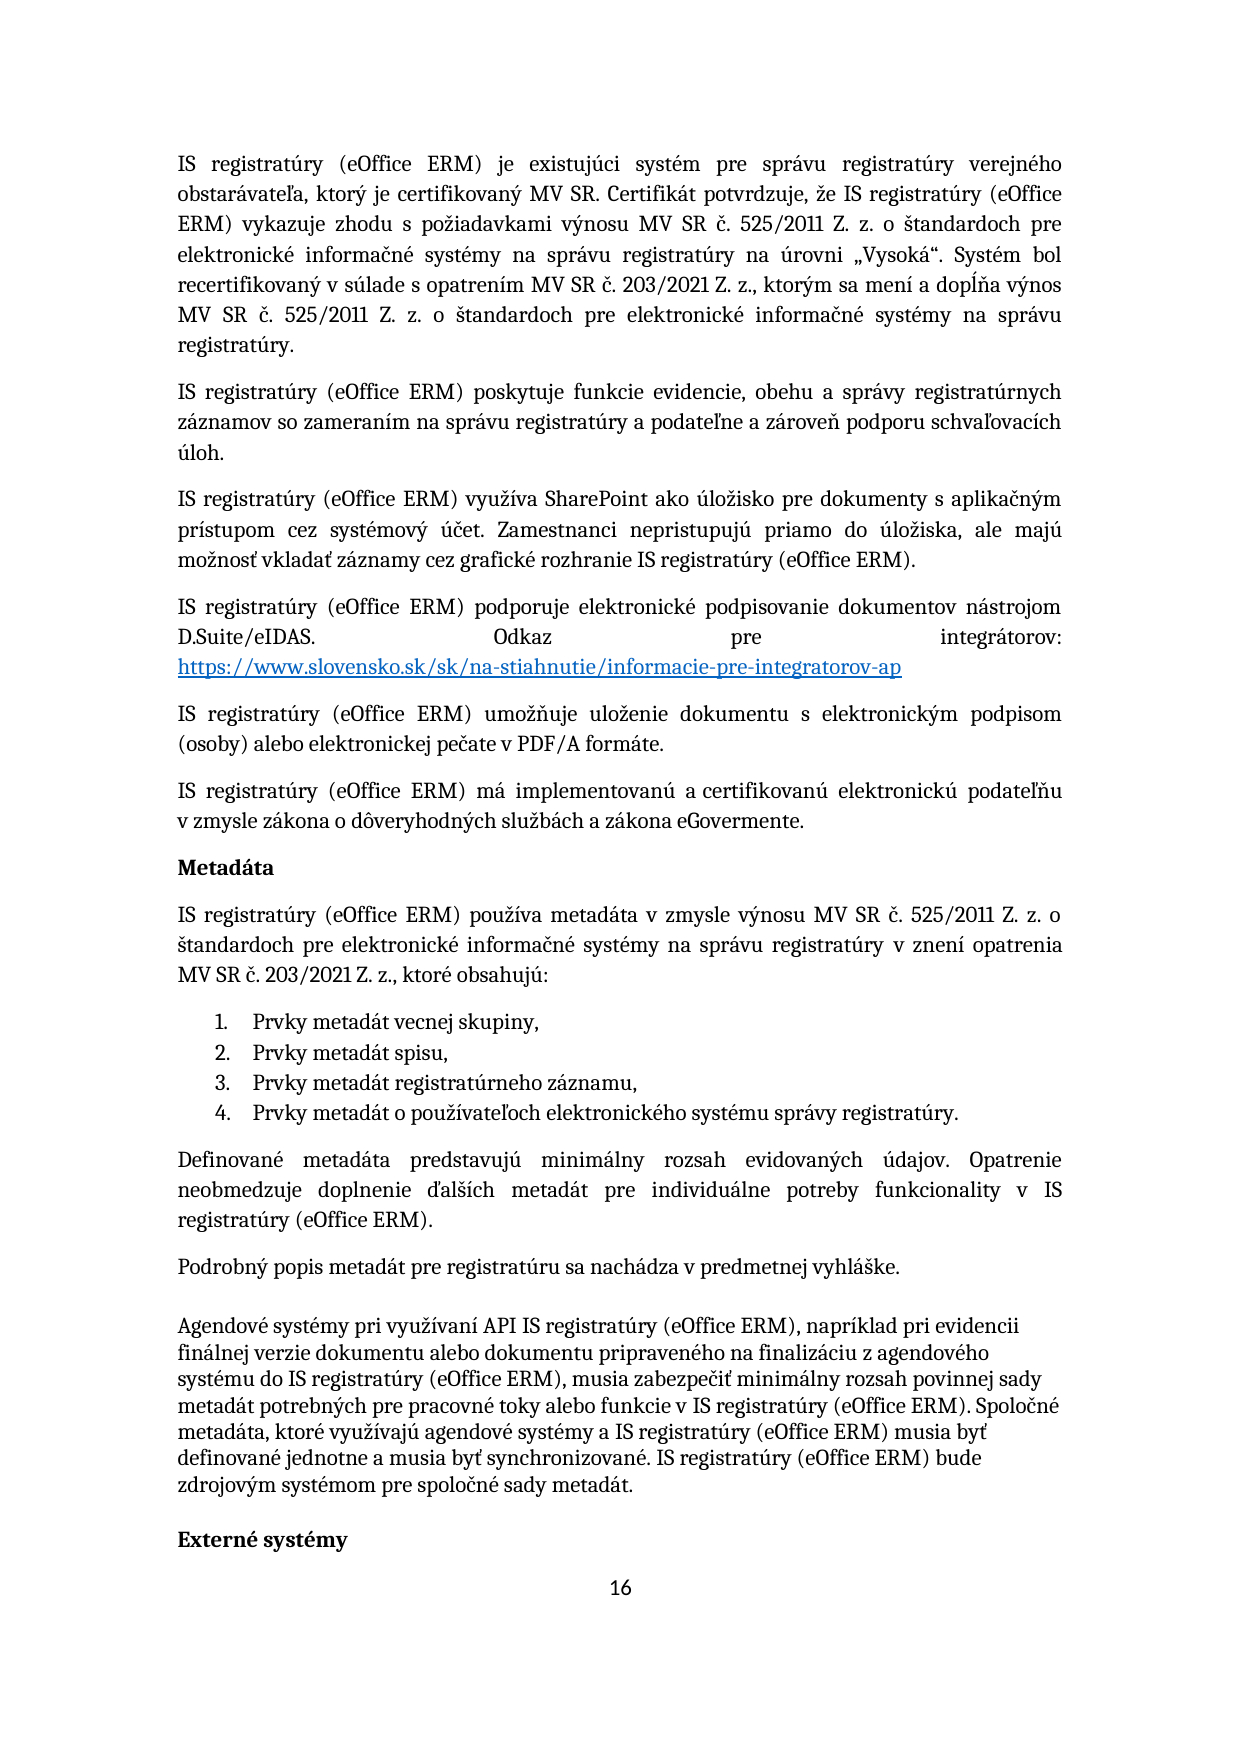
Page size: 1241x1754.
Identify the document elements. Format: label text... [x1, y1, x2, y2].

text IS registratúry (eOffice ERM) poskytuje funkcie evidencie, obehu a správy registratúrnych záznamov so zameraním na správu registratúry a podateľne a zároveň podporu schvaľovacích úloh. [177, 379, 1063, 466]
text Podrobný popis metadát pre registratúru sa nachádza v predmetnej vyhláške. [177, 1254, 1063, 1280]
list Prvky metadát vecnej skupiny, [215, 1009, 1063, 1036]
list Prvky metadát o používateľoch elektronického systému správy registratúry. [215, 1100, 1063, 1126]
text Metadáta [177, 855, 1063, 881]
text Agendové systémy pri využívaní API IS registratúry (eOffice ERM), napríklad pri evidencii finálnej verzie dokumentu alebo dokumentu pripraveného na finalizáciu z agendového systému do IS registratúry (eOffice ERM), musia zabezpečiť minimálny rozsah povinnej sady metadát potrebných pre pracovné toky alebo funkcie v IS registratúry (eOffice ERM). Spoločné metadáta, ktoré využívajú agendové systémy a IS registratúry (eOffice ERM) musia byť definované jednotne a musia byť synchronizované. IS registratúry (eOffice ERM) bude zdrojovým systémom pre spoločné sady metadát. [177, 1313, 1063, 1498]
text IS registratúry (eOffice ERM) umožňuje uloženie dokumentu s elektronickým podpisom (osoby) alebo elektronickej pečate v PDF/A formáte. [177, 701, 1063, 757]
text IS registratúry (eOffice ERM) využíva SharePoint ako úložisko pre dokumenty s aplikačným prístupom cez systémový účet. Zamestnanci nepristupujú priamo do úložiska, ale majú možnosť vkladať záznamy cez grafické rozhranie IS registratúry (eOffice ERM). [177, 486, 1063, 573]
text IS registratúry (eOffice ERM) podporuje elektronické podpisovanie dokumentov nástrojom D.Suite/eIDAS. Odkaz pre integrátorov: https://www.slovensko.sk/sk/na-stiahnutie/informacie-pre-integratorov-ap [177, 593, 1063, 680]
text IS registratúry (eOffice ERM) používa metadáta v zmysle výnosu MV SR č. 525/2011 Z. z. o štandardoch pre elektronické informačné systémy na správu registratúry v znení opatrenia MV SR č. 203/2021 Z. z., ktoré obsahujú: [177, 902, 1063, 989]
list Prvky metadát spisu, [215, 1039, 1063, 1066]
text IS registratúry (eOffice ERM) je existujúci systém pre správu registratúry verejného obstarávateľa, ktorý je certifikovaný MV SR. Certifikát potvrdzuje, že IS registratúry (eOffice ERM) vykazuje zhodu s požiadavkami výnosu MV SR č. 525/2011 Z. z. o štandardoch pre elektronické informačné systémy na správu registratúry na úrovni „Vysoká“. Systém bol recertifikovaný v súlade s opatrením MV SR č. 203/2021 Z. z., ktorým sa mení a dopĺňa výnos MV SR č. 525/2011 Z. z. o štandardoch pre elektronické informačné systémy na správu registratúry. [177, 151, 1063, 358]
list Prvky metadát registratúrneho záznamu, [215, 1069, 1063, 1096]
text Definované metadáta predstavujú minimálny rozsah evidovaných údajov. Opatrenie neobmedzuje doplnenie ďalších metadát pre individuálne potreby funkcionality v IS registratúry (eOffice ERM). [177, 1147, 1063, 1233]
text Externé systémy [177, 1527, 1063, 1553]
text IS registratúry (eOffice ERM) má implementovanú a certifikovanú elektronickú podateľňu v zmysle zákona o dôveryhodných službách a zákona eGovermente. [177, 778, 1063, 834]
